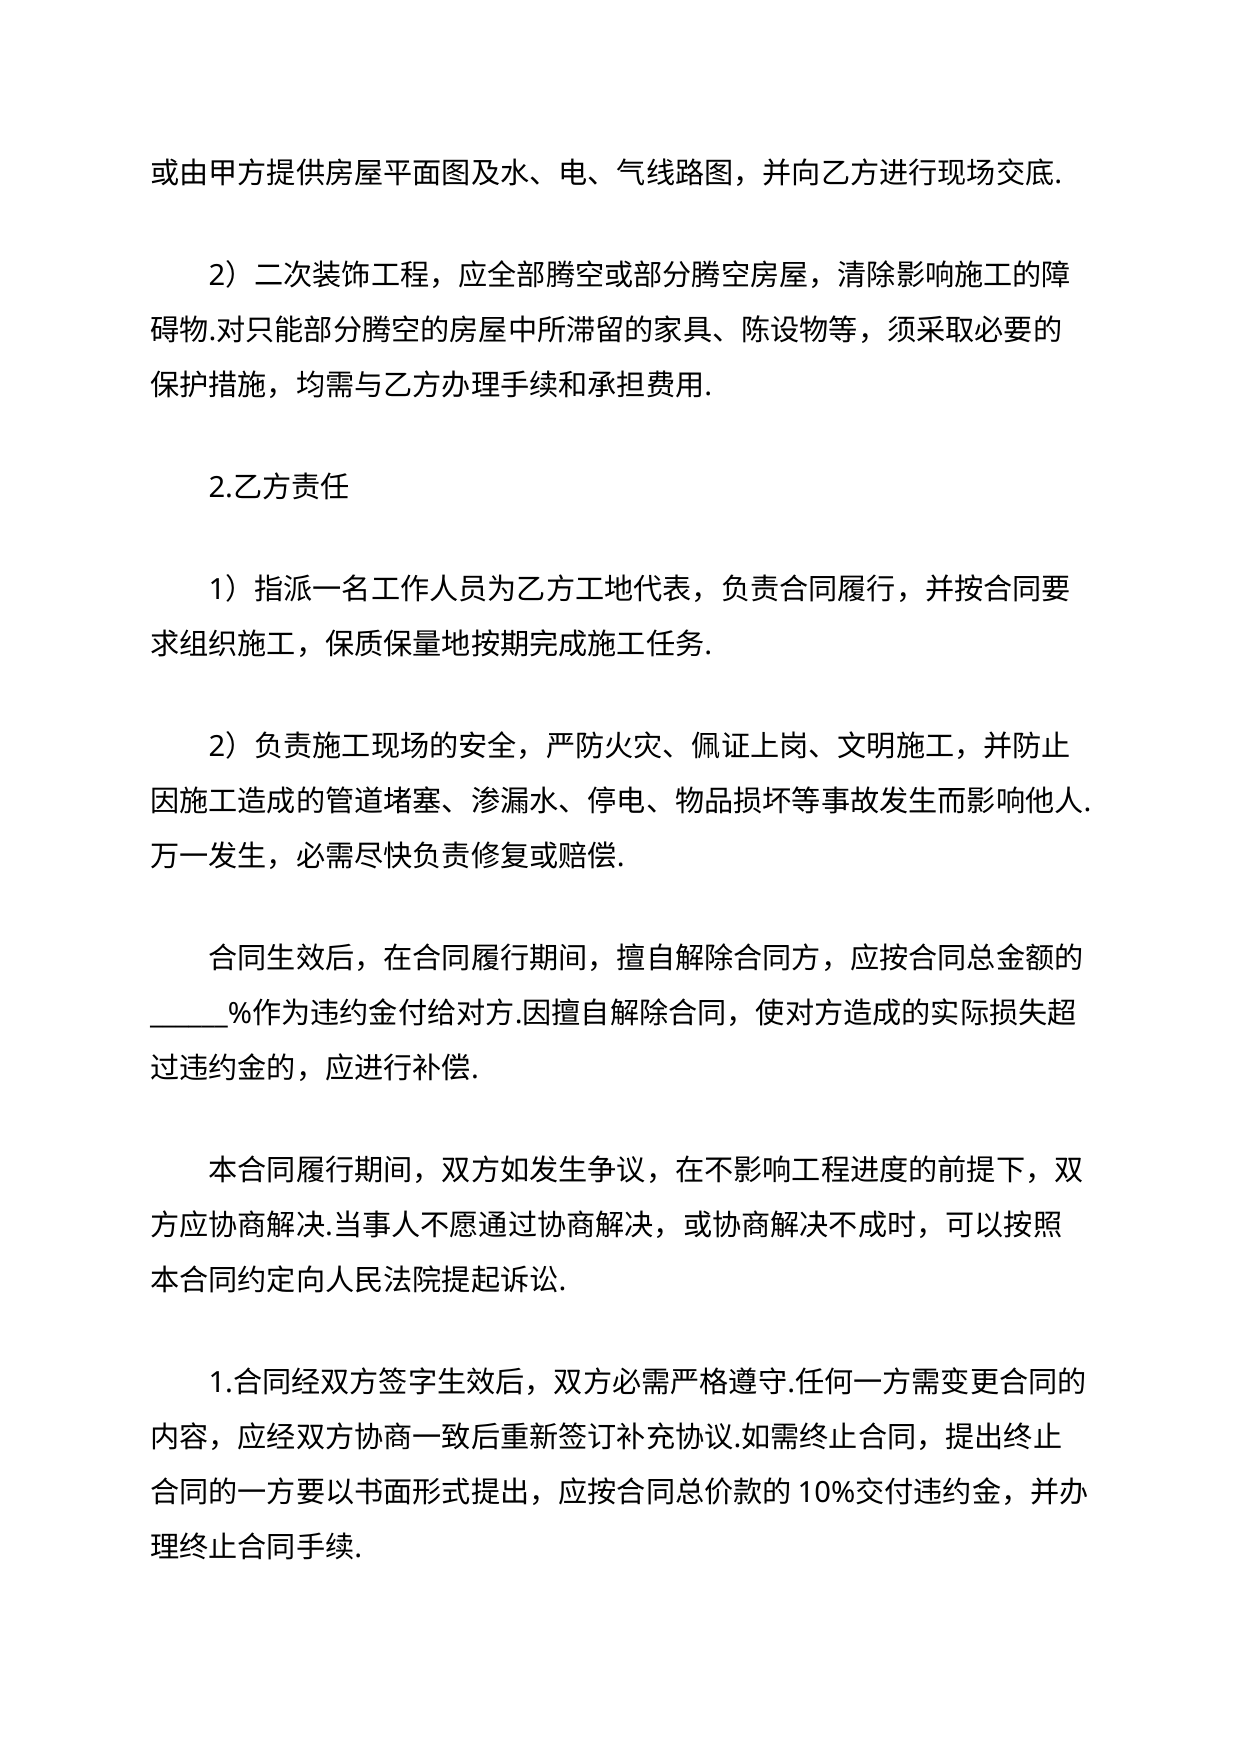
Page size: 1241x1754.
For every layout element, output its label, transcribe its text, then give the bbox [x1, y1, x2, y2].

text 1.合同经双方签字生效后，双方必需严格遵守.任何一方需变更合同的内容，应经双方协商一致后重新签订补充协议.如需终止合同，提出终止合同的一方要以书面形式提出，应按合同总价款的10%交付违约金，并办理终止合同手续. [150, 1359, 1090, 1566]
text 1）指派一名工作人员为乙方工地代表，负责合同履行，并按合同要求组织施工，保质保量地按期完成施工任务. [150, 566, 1090, 663]
text 合同生效后，在合同履行期间，擅自解除合同方，应按合同总金额的______%作为违约金付给对方.因擅自解除合同，使对方造成的实际损失超过违约金的，应进行补偿. [150, 935, 1090, 1087]
text 2.乙方责任 [150, 464, 1090, 506]
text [150, 150, 1090, 192]
text 本合同履行期间，双方如发生争议，在不影响工程进度的前提下，双方应协商解决.当事人不愿通过协商解决，或协商解决不成时，可以按照本合同约定向人民法院提起诉讼. [150, 1147, 1090, 1299]
text 2）二次装饰工程，应全部腾空或部分腾空房屋，清除影响施工的障碍物.对只能部分腾空的房屋中所滞留的家具、陈设物等，须采取必要的保护措施，均需与乙方办理手续和承担费用. [150, 252, 1090, 404]
text 2）负责施工现场的安全，严防火灾、佩证上岗、文明施工，并防止因施工造成的管道堵塞、渗漏水、停电、物品损坏等事故发生而影响他人.万一发生，必需尽快负责修复或赔偿. [150, 723, 1090, 875]
